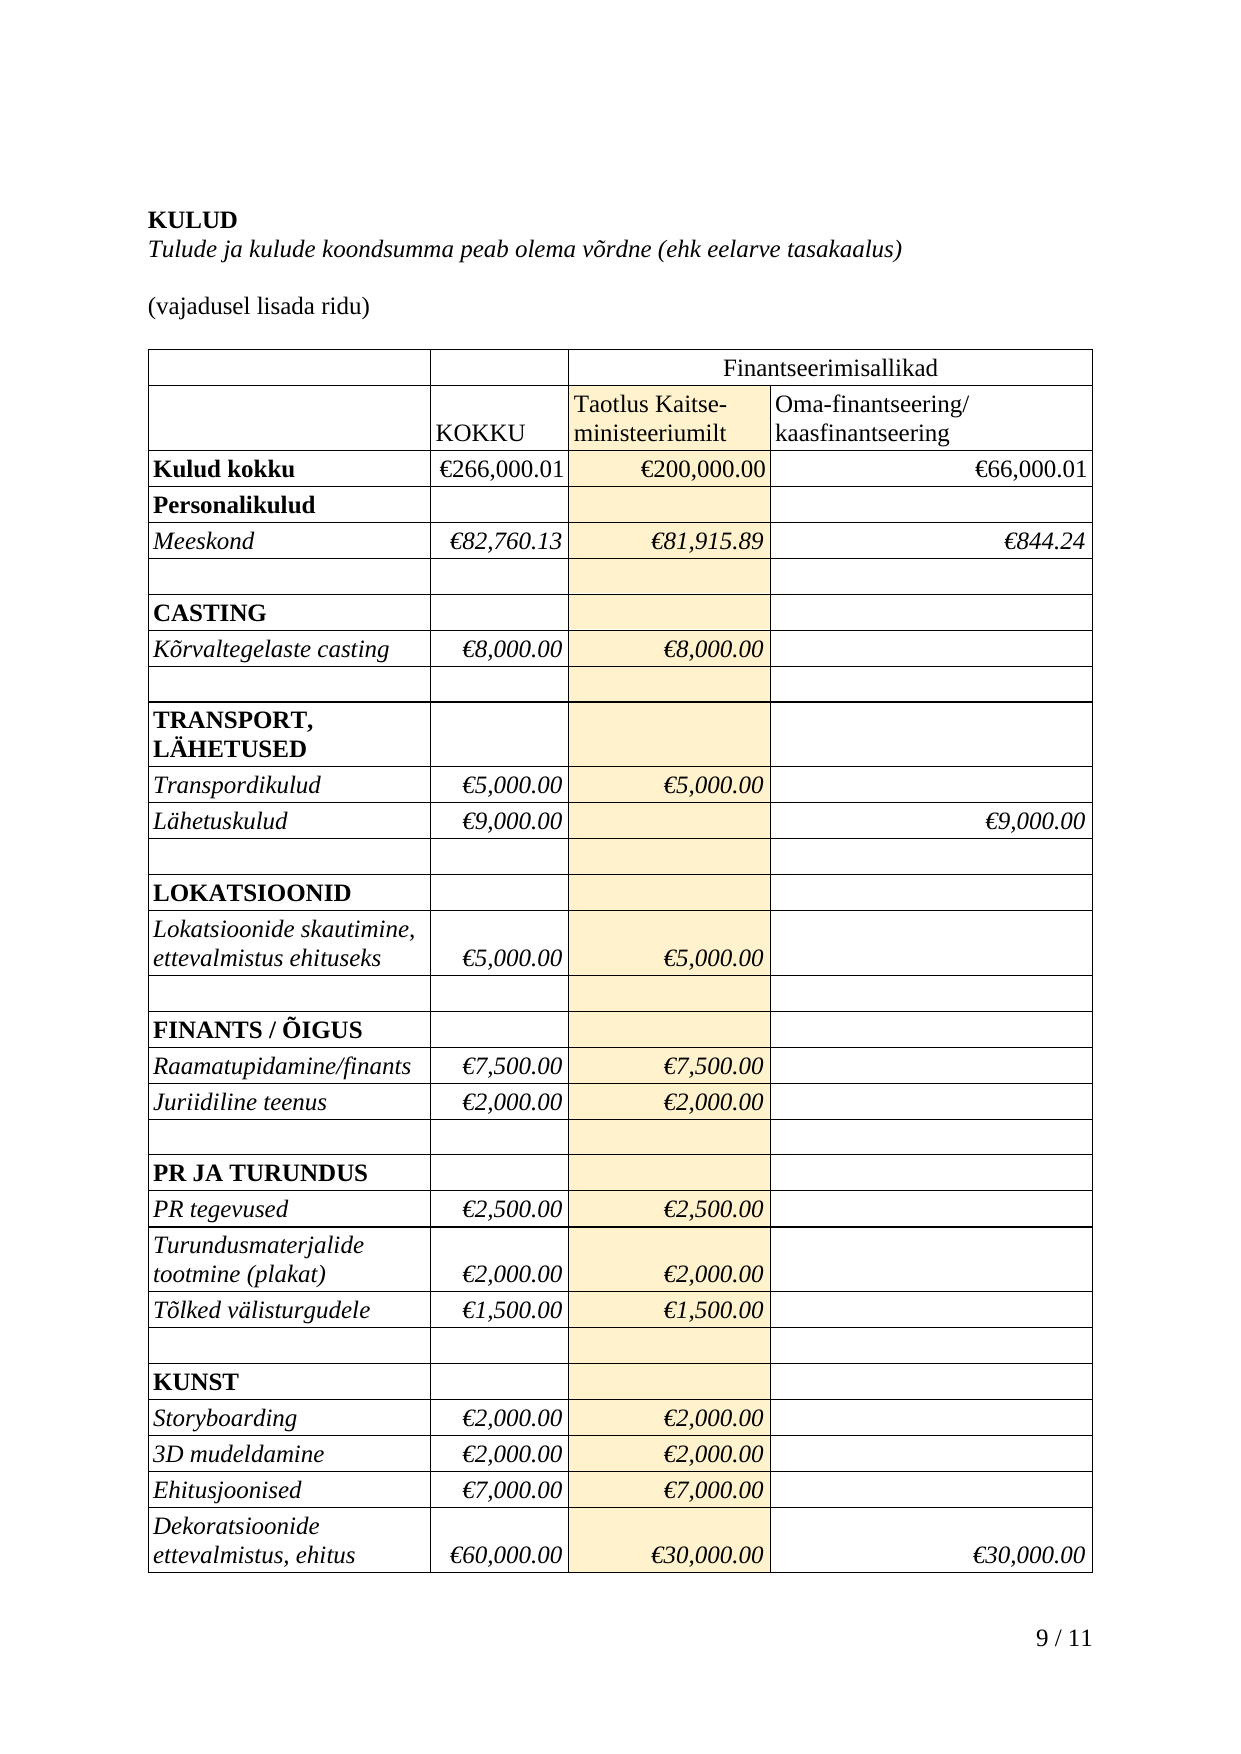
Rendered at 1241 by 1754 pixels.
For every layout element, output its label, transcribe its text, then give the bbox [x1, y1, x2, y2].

table_cell €2,000.00 [569, 1436, 770, 1471]
table_cell [149, 1328, 430, 1363]
table_cell Juriidiline teenus [149, 1084, 430, 1119]
table_cell [569, 487, 770, 522]
table_cell [771, 559, 1092, 593]
table_cell [771, 1084, 1092, 1119]
table_cell [771, 1292, 1092, 1327]
table_cell [431, 595, 568, 629]
table_cell €266,000.01 [431, 451, 568, 486]
table_cell [569, 1364, 770, 1399]
table_cell €9,000.00 [431, 803, 568, 838]
table_cell €2,000.00 [431, 1436, 568, 1471]
table_cell €2,500.00 [569, 1191, 770, 1226]
table_cell €81,915.89 [569, 523, 770, 558]
table_cell €2,500.00 [431, 1191, 568, 1226]
table_cell €82,760.13 [431, 523, 568, 558]
table_cell [771, 667, 1092, 701]
table_cell [431, 1364, 568, 1399]
table_cell €2,000.00 [431, 1084, 568, 1119]
table_cell €5,000.00 [569, 911, 770, 975]
table_cell [771, 976, 1092, 1011]
table_cell [431, 487, 568, 522]
table_cell €8,000.00 [431, 631, 568, 666]
table_header [431, 350, 568, 385]
table_cell [771, 875, 1092, 910]
table_cell €2,000.00 [569, 1400, 770, 1435]
table_cell [569, 839, 770, 874]
text Tulude ja kulude koondsumma peab olema võrdne (ehk eelarve tasakaalus) [148, 234, 1093, 263]
table_cell Lähetuskulud [149, 803, 430, 838]
table_cell [431, 667, 568, 701]
table_cell €60,000.00 [431, 1508, 568, 1572]
table_cell [771, 1048, 1092, 1083]
table_header Finantseerimisallikad [569, 350, 1092, 385]
table_cell [771, 911, 1092, 975]
table_cell €8,000.00 [569, 631, 770, 666]
table_cell €2,000.00 [431, 1400, 568, 1435]
table_cell €7,500.00 [431, 1048, 568, 1083]
table_cell €30,000.00 [569, 1508, 770, 1572]
table_cell [569, 559, 770, 593]
table_cell €200,000.00 [569, 451, 770, 486]
table_cell [431, 1155, 568, 1190]
table_cell Kulud kokku [149, 451, 430, 486]
table_cell KOKKU [431, 386, 568, 450]
table_cell [569, 976, 770, 1011]
table_cell Ehitusjoonised [149, 1472, 430, 1507]
table_cell Meeskond [149, 523, 430, 558]
table_cell €5,000.00 [431, 767, 568, 802]
table_cell [149, 1120, 430, 1154]
table_cell KUNST [149, 1364, 430, 1399]
table_cell [569, 703, 770, 766]
table_cell CASTING [149, 595, 430, 629]
table_cell [569, 1120, 770, 1154]
table_cell [149, 667, 430, 701]
table_cell [149, 386, 430, 450]
table_cell [771, 703, 1092, 766]
table_cell Lokatsioonide skautimine, ettevalmistus ehituseks [149, 911, 430, 975]
table_cell [771, 767, 1092, 802]
table_cell LOKATSIOONID [149, 875, 430, 910]
table_cell [569, 803, 770, 838]
table_cell [569, 595, 770, 629]
table_cell [771, 595, 1092, 629]
table_cell [431, 875, 568, 910]
table_cell [569, 1328, 770, 1363]
table_cell €5,000.00 [569, 767, 770, 802]
table_cell [771, 1155, 1092, 1190]
table_cell [149, 839, 430, 874]
table_cell Tõlked välisturgudele [149, 1292, 430, 1327]
text KULUD [148, 205, 1093, 234]
table_cell €66,000.01 [771, 451, 1092, 486]
table_cell €1,500.00 [569, 1292, 770, 1327]
table_cell [771, 1364, 1092, 1399]
table_cell FINANTS / ÕIGUS [149, 1012, 430, 1047]
table_cell €1,500.00 [431, 1292, 568, 1327]
table_cell [149, 976, 430, 1011]
text (vajadusel lisada ridu) [148, 291, 1093, 320]
table_cell [431, 1328, 568, 1363]
table_cell €5,000.00 [431, 911, 568, 975]
table_cell [431, 1012, 568, 1047]
table_cell [771, 1436, 1092, 1471]
table_cell [771, 1472, 1092, 1507]
table_cell [431, 559, 568, 593]
table_cell [569, 875, 770, 910]
table_cell [569, 667, 770, 701]
table_cell Kõrvaltegelaste casting [149, 631, 430, 666]
table_cell PR JA TURUNDUS [149, 1155, 430, 1190]
table_cell €2,000.00 [569, 1084, 770, 1119]
table_cell [771, 1228, 1092, 1291]
table_cell [569, 1155, 770, 1190]
table_cell Oma-finantseering/kaasfinantseering [771, 386, 1092, 450]
table_cell [149, 559, 430, 593]
table_cell €2,000.00 [431, 1228, 568, 1291]
table_cell €7,000.00 [569, 1472, 770, 1507]
table_cell [771, 1012, 1092, 1047]
table_header [149, 350, 430, 385]
table_cell 3D mudeldamine [149, 1436, 430, 1471]
table_cell Taotlus Kaitse-ministeeriumilt [569, 386, 770, 450]
table_cell [771, 1400, 1092, 1435]
table_cell [431, 839, 568, 874]
table_cell [771, 1328, 1092, 1363]
table_cell TRANSPORT, LÄHETUSED [149, 703, 430, 766]
table_cell [771, 1120, 1092, 1154]
table_cell [771, 839, 1092, 874]
table_cell [771, 631, 1092, 666]
table_cell PR tegevused [149, 1191, 430, 1226]
table_cell Storyboarding [149, 1400, 430, 1435]
table_cell [771, 487, 1092, 522]
table_cell [431, 976, 568, 1011]
table_cell €844.24 [771, 523, 1092, 558]
table_cell [771, 1191, 1092, 1226]
table_cell €9,000.00 [771, 803, 1092, 838]
table_cell €7,000.00 [431, 1472, 568, 1507]
table_cell Transpordikulud [149, 767, 430, 802]
table_cell €2,000.00 [569, 1228, 770, 1291]
table_cell [431, 703, 568, 766]
table_cell [431, 1120, 568, 1154]
table_cell Personalikulud [149, 487, 430, 522]
table_cell Raamatupidamine/finants [149, 1048, 430, 1083]
table_cell €30,000.00 [771, 1508, 1092, 1572]
table_cell Dekoratsioonide ettevalmistus, ehitus [149, 1508, 430, 1572]
table_cell Turundusmaterjalide tootmine (plakat) [149, 1228, 430, 1291]
table_cell €7,500.00 [569, 1048, 770, 1083]
table_cell [569, 1012, 770, 1047]
